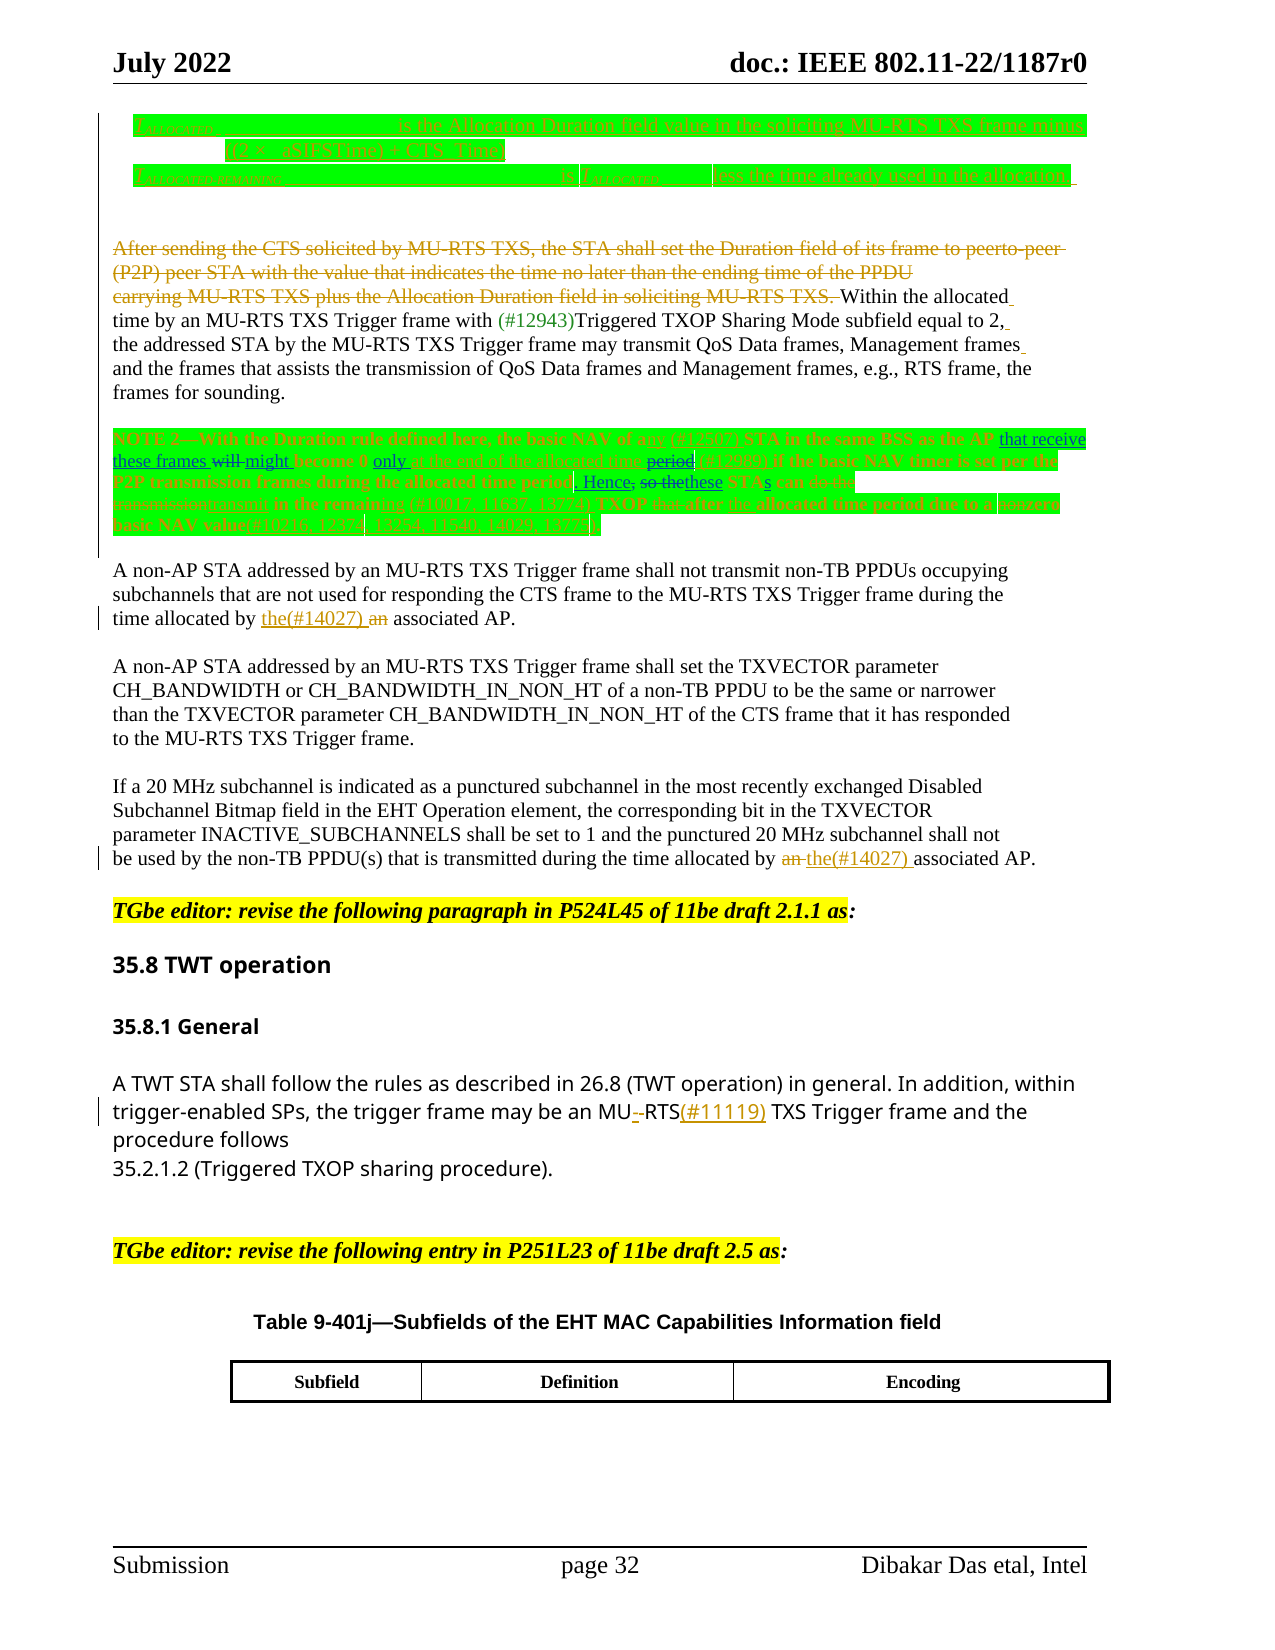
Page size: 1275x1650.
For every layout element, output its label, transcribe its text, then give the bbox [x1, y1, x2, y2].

text Within the allocatedtime by an MU-RTS TXS Trigger frame with (#12943)Triggered TXOP Sharing Mode subfield equal to 2,the addressed STA by the MU-RTS TXS Trigger frame may transmit QoS Data frames, Management framesand the frames that assists the transmission of QoS Data frames and Management frames, e.g., RTS frame, the frames for sounding. [112, 212, 1087, 404]
text Table 9-401j—Subfields of the EHT MAC Capabilities Information field [157, 1309, 1037, 1333]
text If a 20 MHz subchannel is indicated as a punctured subchannel in the most recently exchanged Disabled Subchannel Bitmap field in the EHT Operation element, the corresponding bit in the TXVECTOR parameter INACTIVE_SUBCHANNELS shall be set to 1 and the punctured 20 MHz subchannel shall not be used by the non-TB PPDU(s) that is transmitted during the time allocated by associated AP. [112, 750, 1087, 870]
table_header Encoding [734, 1363, 1107, 1399]
text A non-AP STA addressed by an MU-RTS TXS Trigger frame shall not transmit non-TB PPDUs occupying subchannels that are not used for responding the CTS frame to the MU-RTS TXS Trigger frame during the time allocated by associated AP. [112, 536, 1087, 630]
table_header Definition [422, 1363, 733, 1399]
text TGbe editor: revise the following entry in P251L23 of 11be draft 2.5 as: [780, 1237, 1087, 1264]
text A TWT STA shall follow the rules as described in 26.8 (TWT operation) in general. In addition, within trigger-enabled SPs, the trigger frame may be an MURTS TXS Trigger frame and the procedure follows 35.2.1.2 (Triggered TXOP sharing procedure). [112, 1069, 1087, 1182]
text 35.8.1 General [112, 1012, 1087, 1040]
text NOTE 2—With the Duration rule defined here, the basic NAV of a STA in the same BSS as the AP become 0 if the basic NAV timer is set per the P2P transmission frames during the allocated time period STA can in the remain TXOP after allocated time period due to a zero basic NAV value. [112, 404, 1087, 536]
table_header Subfield [233, 1363, 421, 1399]
text A non-AP STA addressed by an MU-RTS TXS Trigger frame shall set the TXVECTOR parameter CH_BANDWIDTH or CH_BANDWIDTH_IN_NON_HT of a non-TB PPDU to be the same or narrower than the TXVECTOR parameter CH_BANDWIDTH_IN_NON_HT of the CTS frame that it has responded to the MU-RTS TXS Trigger frame. [112, 630, 1087, 750]
text TGbe editor: revise the following paragraph in P524L45 of 11be draft 2.1.1 as: [848, 897, 1087, 923]
text 35.8 TWT operation [112, 949, 1087, 981]
